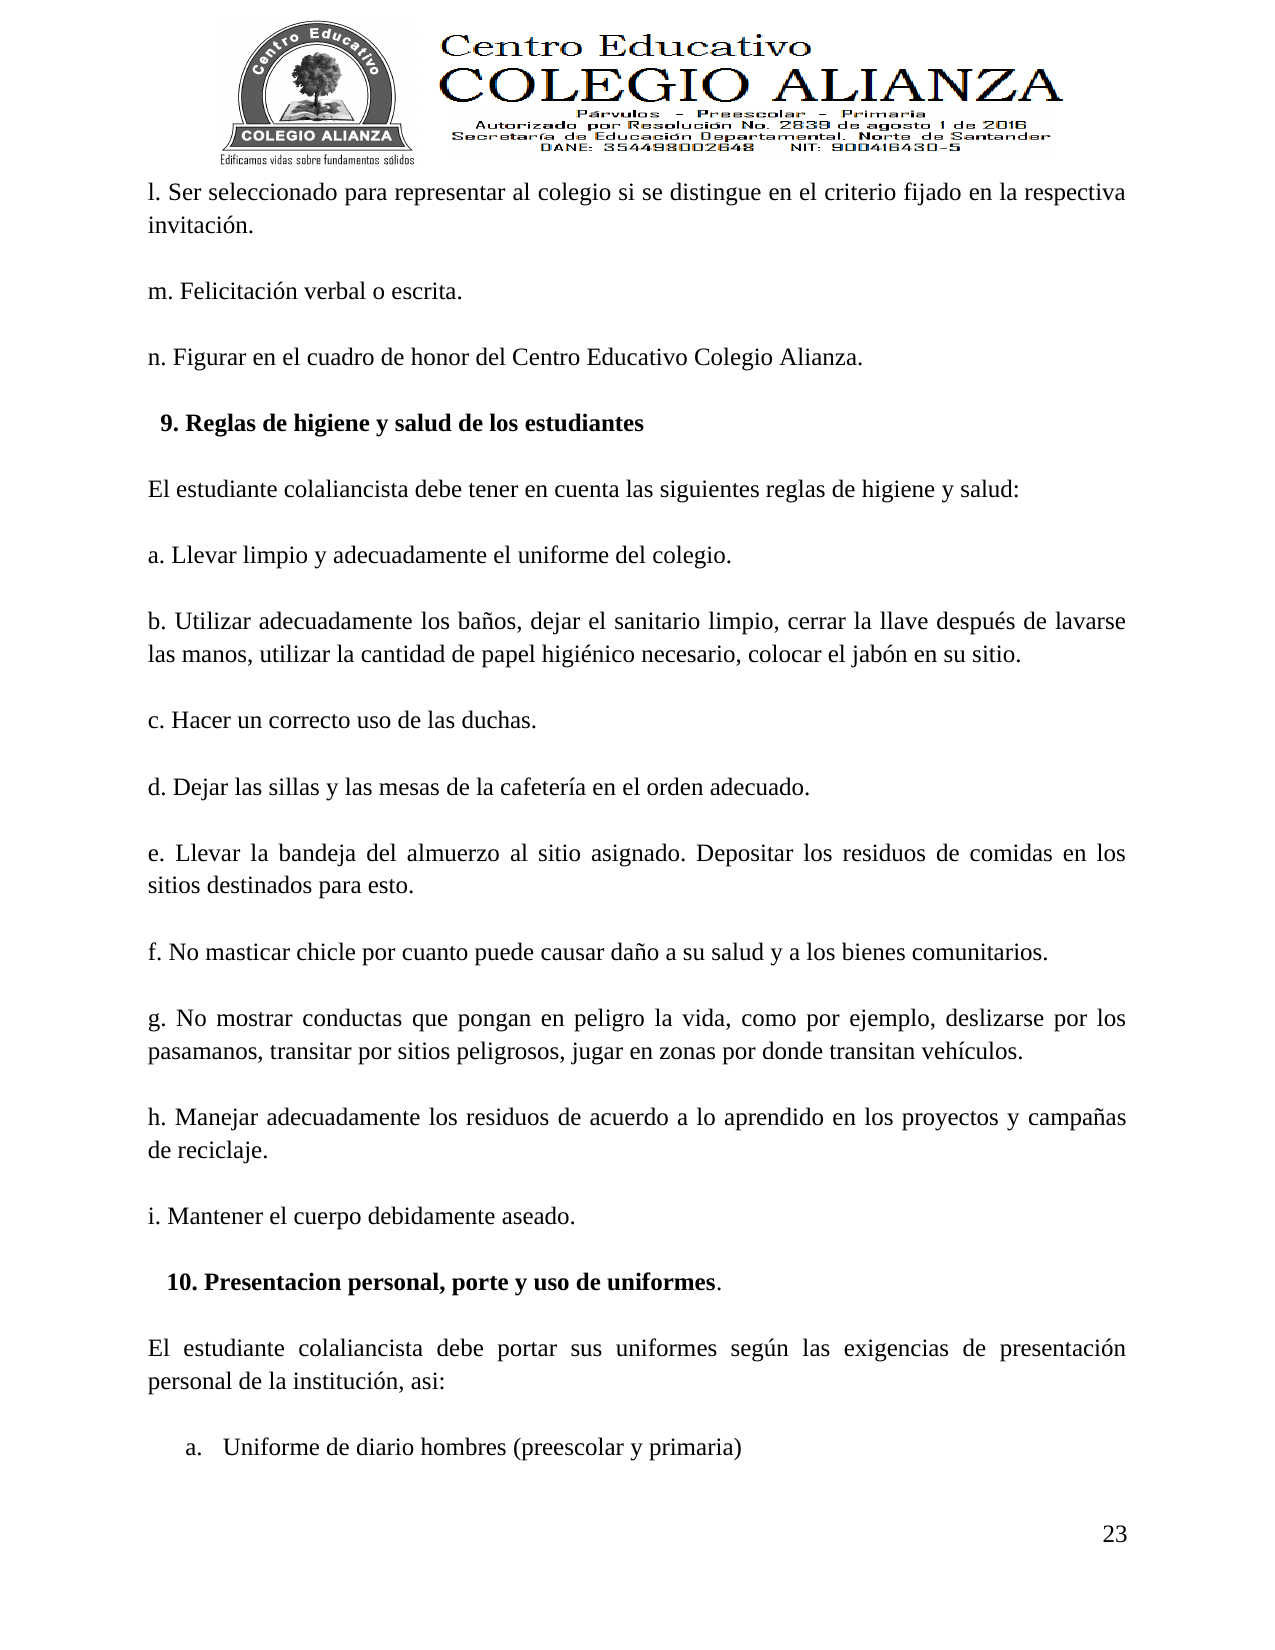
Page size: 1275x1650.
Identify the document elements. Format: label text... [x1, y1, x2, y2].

text El estudiante colaliancista debe portar sus uniformes según las exigencias de presentación personal de la institución, asi: [148, 1333, 1127, 1395]
text 9. Reglas de higiene y salud de los estudiantes [148, 408, 1127, 437]
text d. Dejar las sillas y las mesas de la cafetería en el orden adecuado. [148, 772, 1127, 800]
picture [448, 108, 1056, 154]
text f. No masticar chicle por cuanto puede causar daño a su salud y a los bienes comunitarios. [148, 937, 1127, 965]
text m. Felicitación verbal o escrita. [148, 276, 1127, 305]
text b. Utilizar adecuadamente los baños, dejar el sanitario limpio, cerrar la llave después de lavarse las manos, utilizar la cantidad de papel higiénico necesario, colocar el jabón en su sitio. [148, 606, 1127, 668]
text n. Figurar en el cuadro de honor del Centro Educativo Colegio Alianza. [148, 342, 1127, 371]
text i. Mantener el cuerpo debidamente aseado. [148, 1201, 1127, 1229]
text 10. Presentacion personal, porte y uso de uniformes. [148, 1267, 1127, 1296]
picture [434, 28, 1069, 105]
text g. No mostrar conductas que pongan en peligro la vida, como por ejemplo, deslizarse por los pasamanos, transitar por sitios peligrosos, jugar en zonas por donde transitan vehículos. [148, 1003, 1127, 1064]
text h. Manejar adecuadamente los residuos de acuerdo a lo aprendido en los proyectos y campañas de reciclaje. [148, 1102, 1127, 1163]
text a. Llevar limpio y adecuadamente el uniforme del colegio. [148, 540, 1127, 569]
list Uniforme de diario hombres (preescolar y primaria) [185, 1432, 1127, 1461]
text El estudiante colaliancista debe tener en cuenta las siguientes reglas de higiene y salud: [148, 474, 1127, 503]
text e. Llevar la bandeja del almuerzo al sitio asignado. Depositar los residuos de comidas en los sitios destinados para esto. [148, 838, 1127, 899]
text l. Ser seleccionado para representar al colegio si se distingue en el criterio fijado en la respectiva invitación. [148, 177, 1127, 239]
text c. Hacer un correcto uso de las duchas. [148, 706, 1127, 734]
